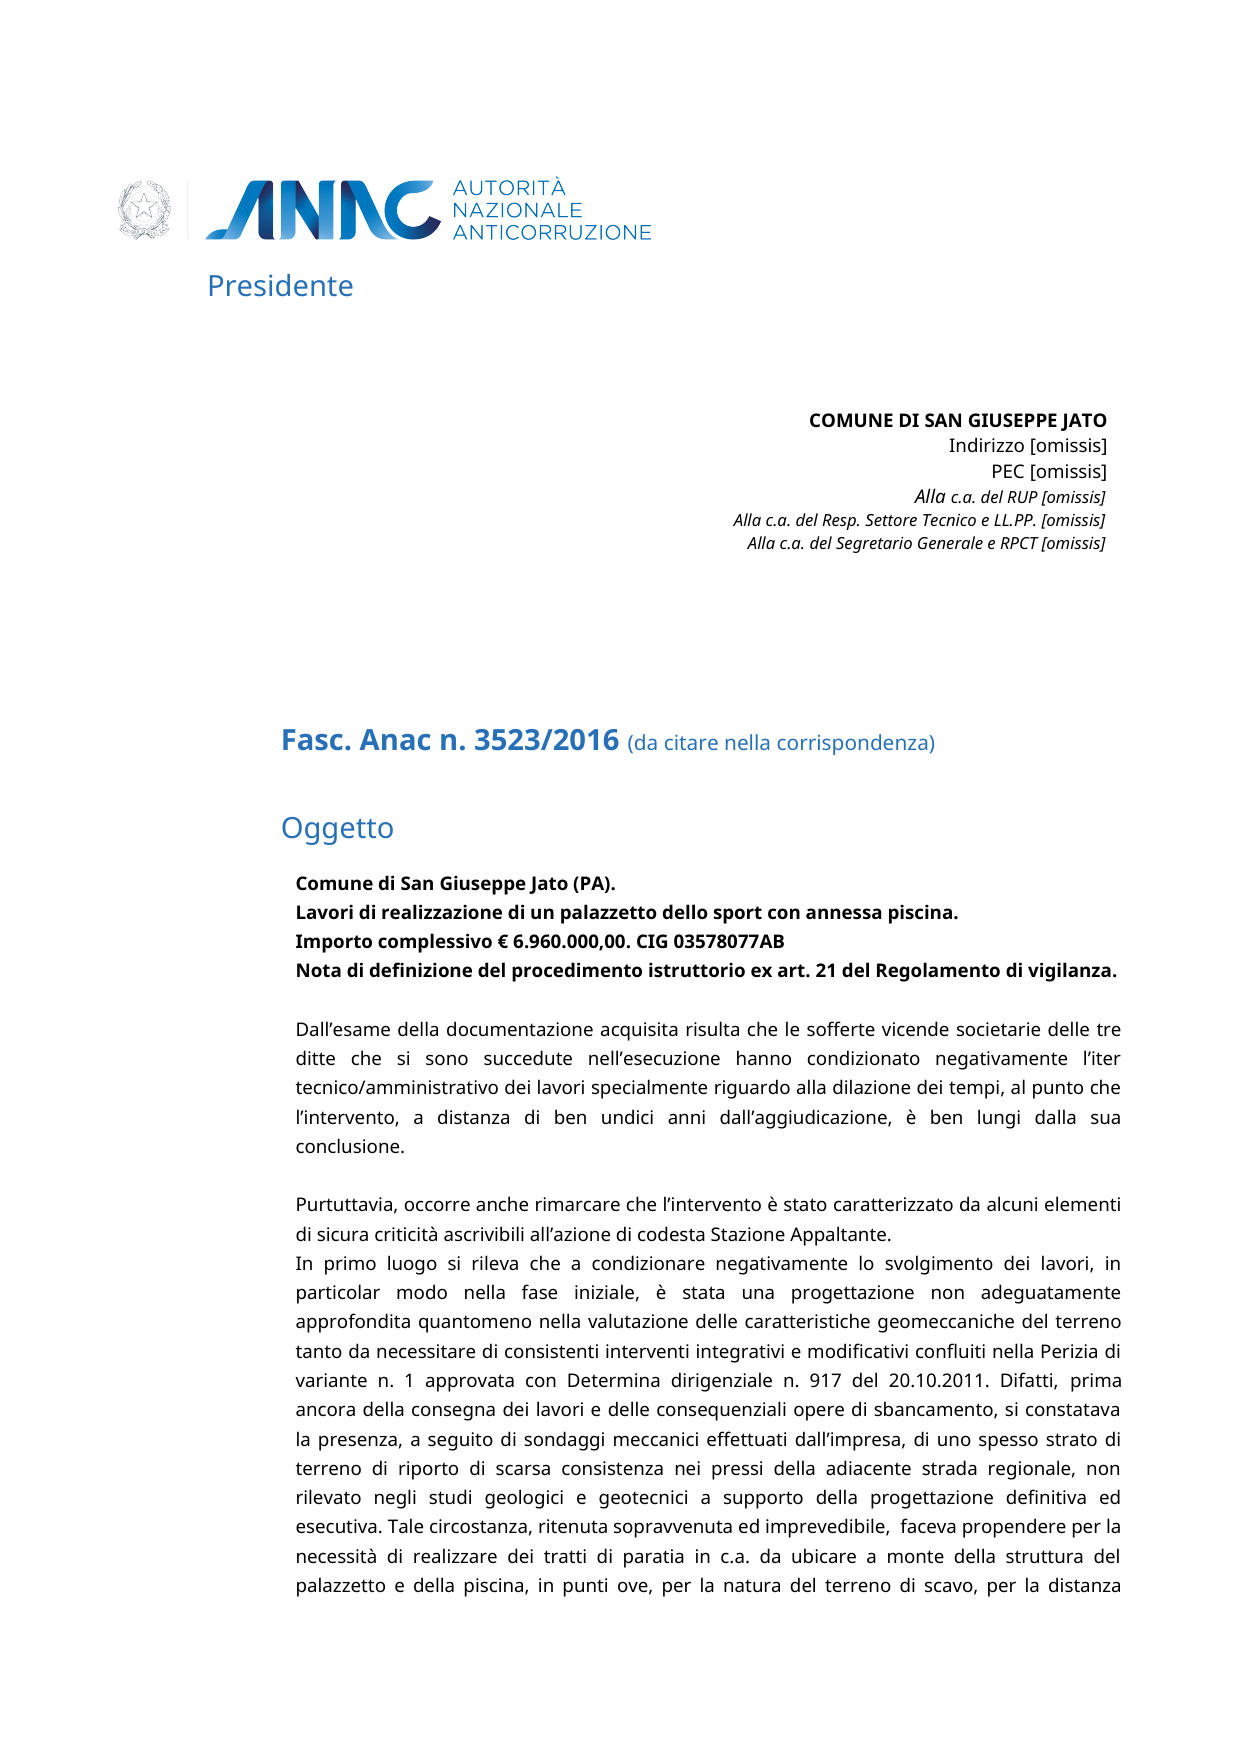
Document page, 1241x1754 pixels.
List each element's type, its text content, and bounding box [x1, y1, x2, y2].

text Alla c.a. del RUP [omissis] [797, 483, 1107, 509]
text Indirizzo [omissis] [797, 432, 1107, 458]
text Lavori di realizzazione di un palazzetto dello sport con annessa piscina. [295, 899, 1122, 924]
text Comune di San Giuseppe Jato (PA). [295, 870, 1122, 895]
text Dall’esame della documentazione acquisita risulta che le sofferte vicende societarie delle tre ditte che si sono succedute nell’esecuzione hanno condizionato negativamente l’iter tecnico/amministrativo dei lavori specialmente riguardo alla dilazione dei tempi, al punto che l’intervento, a distanza di ben undici anni dall’aggiudicazione, è ben lungi dalla sua conclusione. [295, 1016, 1122, 1159]
list Alla c.a. del Resp. Settore Tecnico e LL.PP. [omissis] [591, 509, 1107, 532]
text Presidente [207, 265, 1107, 305]
text Oggetto [281, 807, 1107, 847]
text Importo complessivo € 6.960.000,00. CIG 03578077AB [295, 928, 1122, 954]
text Comune di San Giuseppe Jato [797, 407, 1107, 432]
text Fasc. Anac n. 3523/2016 (da citare nella corrispondenza) [281, 719, 1107, 759]
list Alla c.a. del Segretario Generale e RPCT [omissis] [605, 532, 1107, 554]
text PEC [omissis] [797, 458, 1107, 483]
text Nota di definizione del procedimento istruttorio ex art. 21 del Regolamento di vigilanza. [295, 958, 1122, 983]
text Purtuttavia, occorre anche rimarcare che l’intervento è stato caratterizzato da alcuni elementi di sicura criticità ascrivibili all’azione di codesta Stazione Appaltante. [295, 1192, 1122, 1247]
picture [118, 176, 651, 240]
